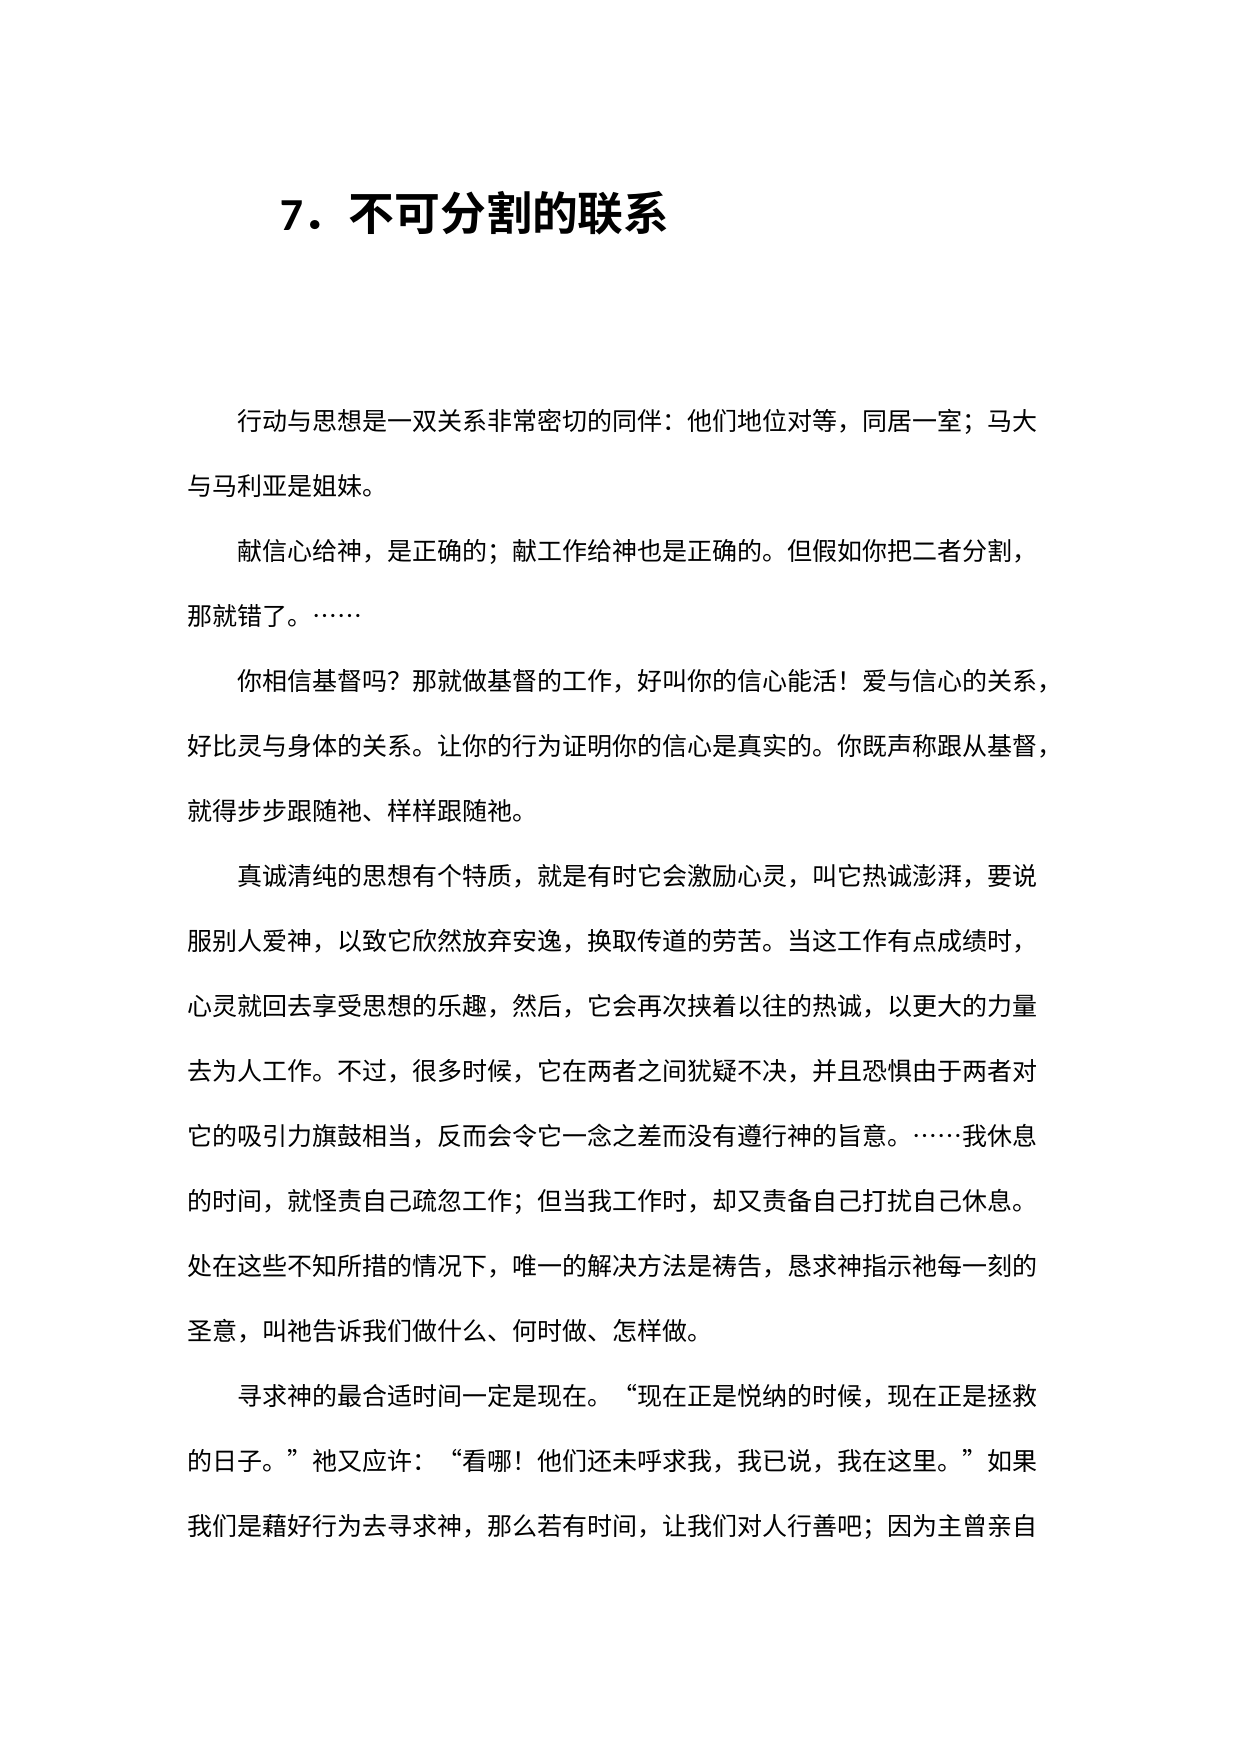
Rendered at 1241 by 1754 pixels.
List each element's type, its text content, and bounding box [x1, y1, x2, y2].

text 你相信基督吗？那就做基督的工作，好叫你的信心能活！爱与信心的关系，好比灵与身体的关系。让你的行为证明你的信心是真实的。你既声称跟从基督，就得步步跟随祂、样样跟随祂。 [187, 647, 1053, 842]
text 献信心给神，是正确的；献工作给神也是正确的。但假如你把二者分割，那就错了。…… [187, 517, 1053, 647]
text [187, 1362, 1053, 1557]
text 真诚清纯的思想有个特质，就是有时它会激励心灵，叫它热诚澎湃，要说服别人爱神，以致它欣然放弃安逸，换取传道的劳苦。当这工作有点成绩时，心灵就回去享受思想的乐趣，然后，它会再次挟着以往的热诚，以更大的力量去为人工作。不过，很多时候，它在两者之间犹疑不决，并且恐惧由于两者对它的吸引力旗鼓相当，反而会令它一念之差而没有遵行神的旨意。……我休息的时间，就怪责自己疏忽工作；但当我工作时，却又责备自己打扰自己休息。处在这些不知所措的情况下，唯一的解决方法是祷告，恳求神指示祂每一刻的圣意，叫祂告诉我们做什么、何时做、怎样做。 [187, 842, 1053, 1362]
subtitle 7．不可分割的联系 [187, 162, 1053, 259]
text 行动与思想是一双关系非常密切的同伴：他们地位对等，同居一室；马大与马利亚是姐妹。 [187, 387, 1053, 517]
